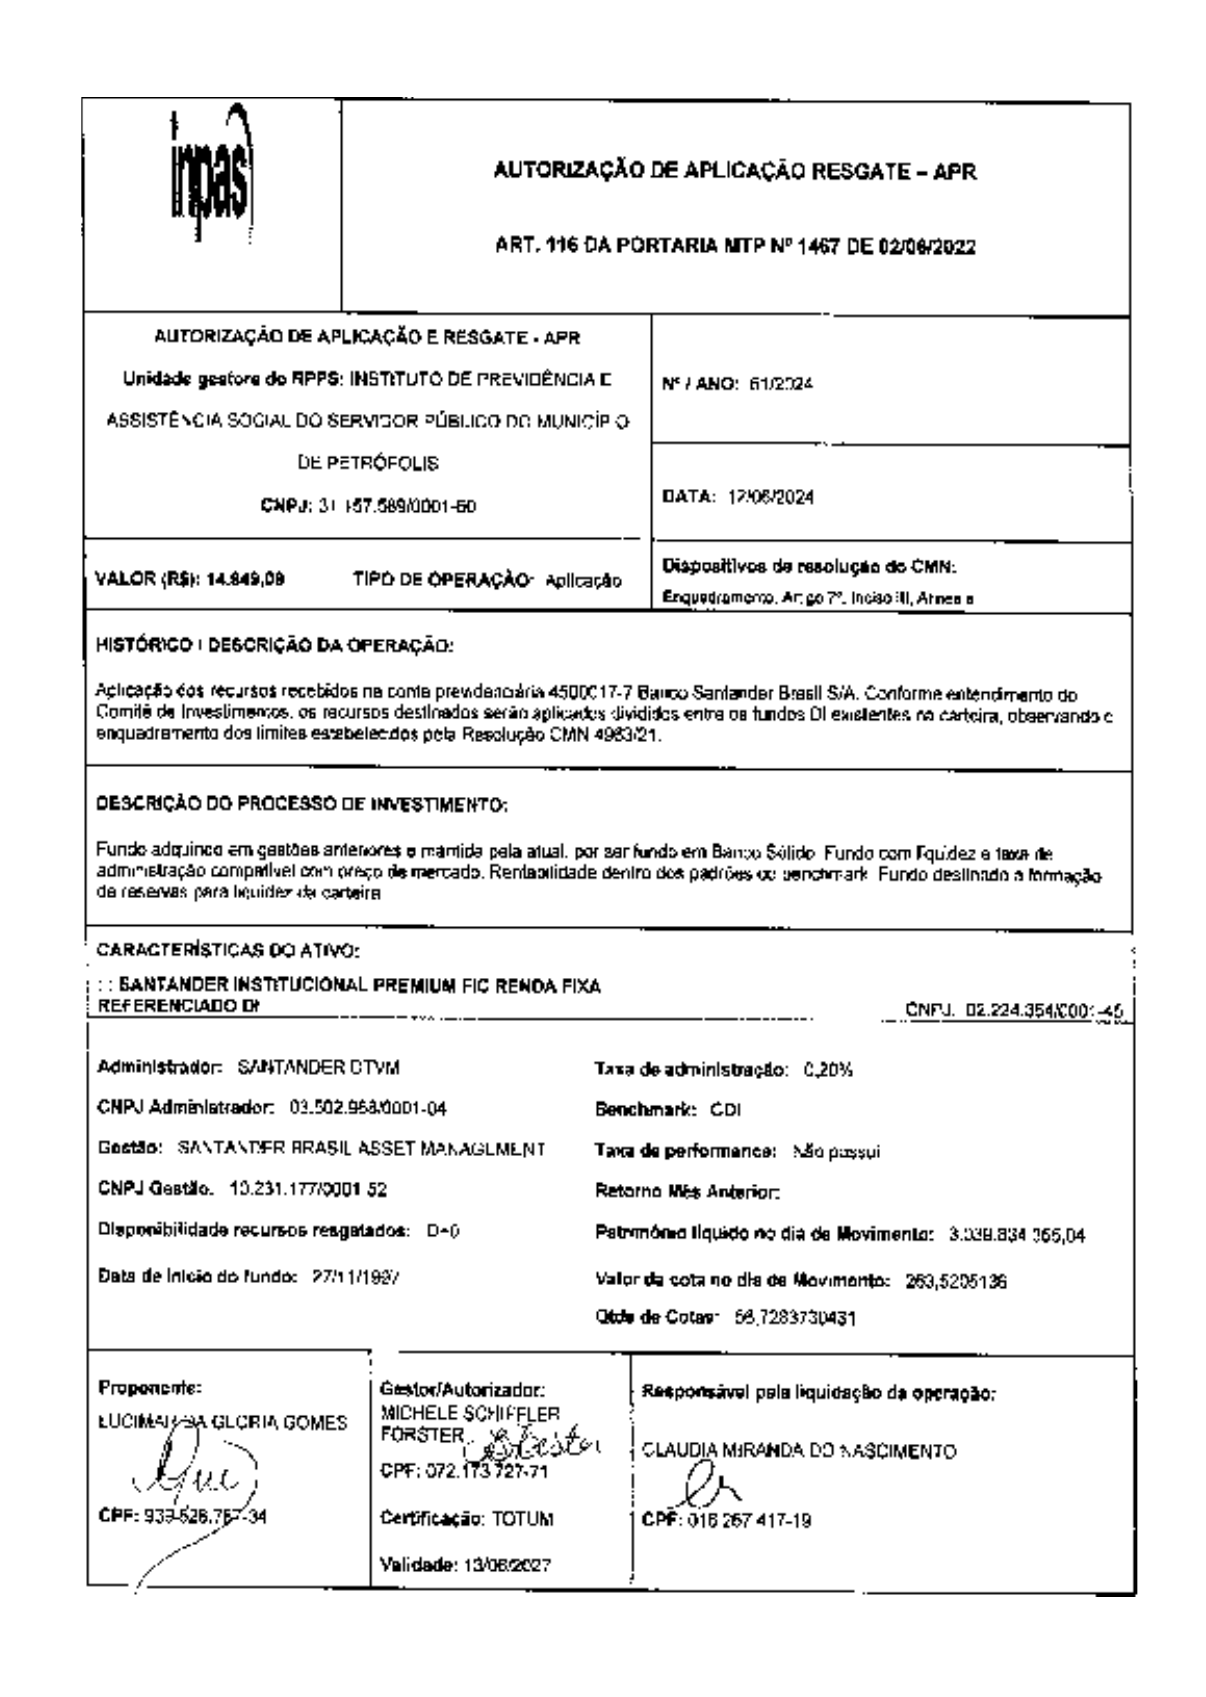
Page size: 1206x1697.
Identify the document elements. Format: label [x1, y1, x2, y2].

picture [81, 97, 1138, 1597]
